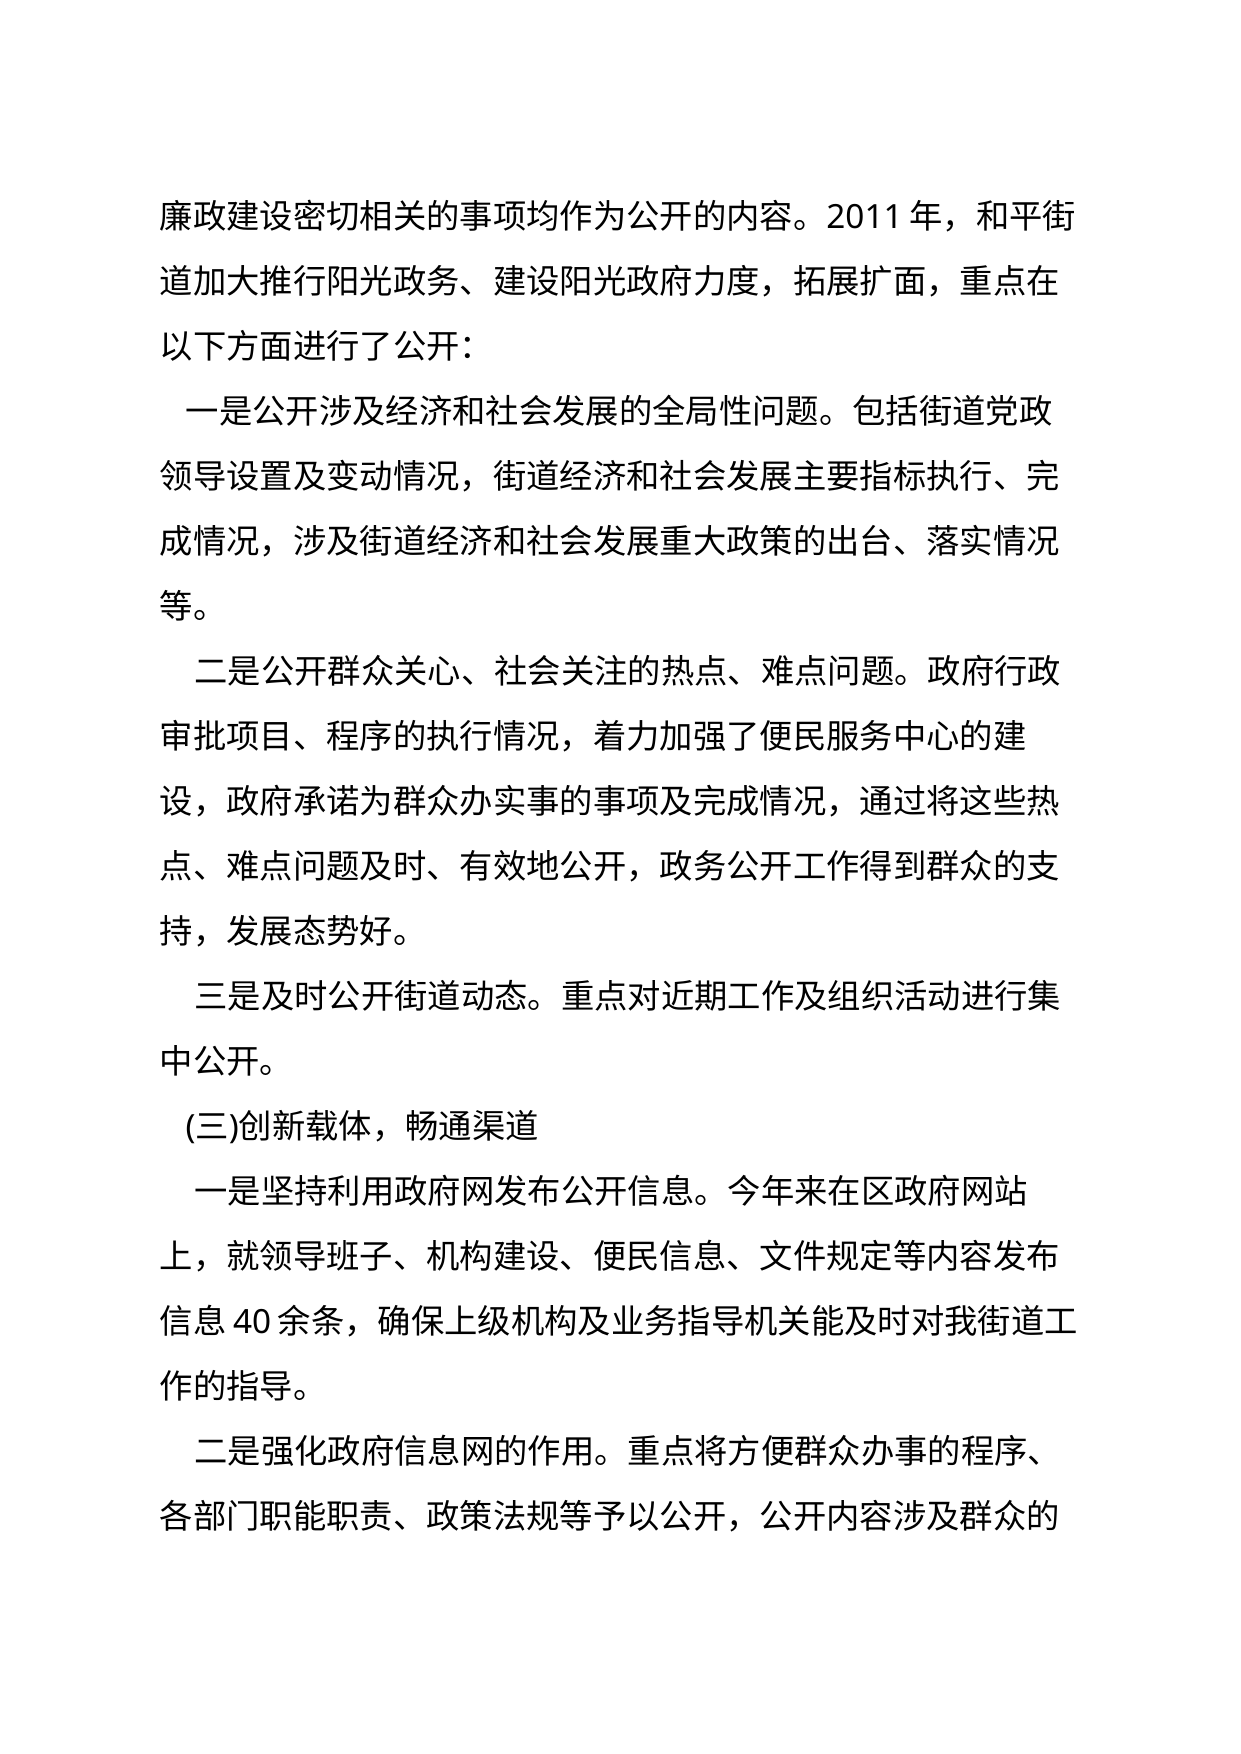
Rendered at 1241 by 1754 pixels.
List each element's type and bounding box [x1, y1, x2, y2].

text [159, 181, 1081, 1546]
